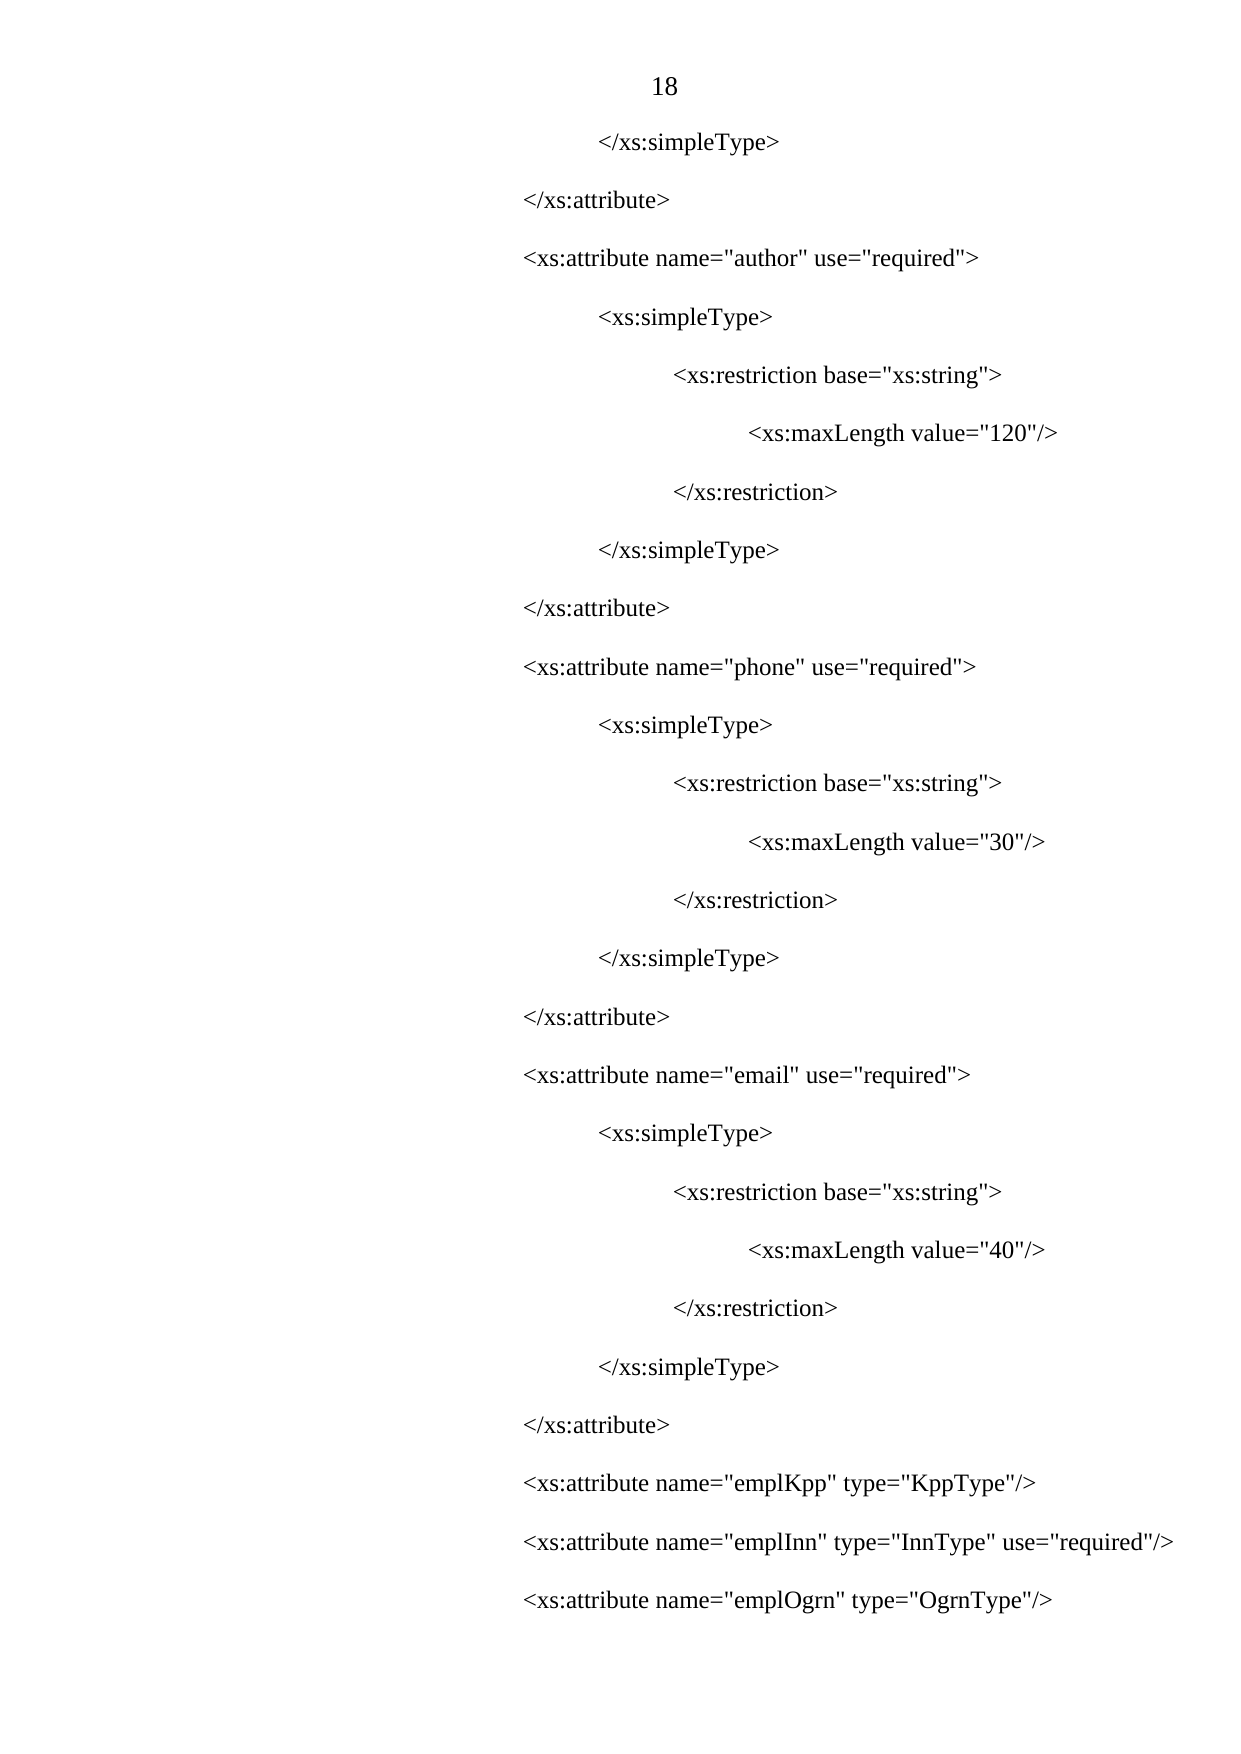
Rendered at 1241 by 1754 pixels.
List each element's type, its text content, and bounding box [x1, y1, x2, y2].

text </xs:simpleType> [148, 526, 1181, 564]
text </xs:restriction> [148, 876, 1181, 914]
text <xs:restriction base="xs:string"> [148, 1168, 1181, 1206]
text <xs:maxLength value="40"/> [148, 1226, 1181, 1264]
text <xs:attribute name="emplOgrn" type="OgrnType"/> [148, 1576, 1181, 1614]
text <xs:restriction base="xs:string"> [148, 351, 1181, 389]
text </xs:restriction> [148, 1285, 1181, 1322]
text <xs:simpleType> [148, 293, 1181, 331]
text <xs:attribute name="author" use="required"> [148, 235, 1181, 272]
text <xs:attribute name="emplInn" type="InnType" use="required"/> [148, 1518, 1181, 1556]
text <xs:restriction base="xs:string"> [148, 760, 1181, 797]
text <xs:maxLength value="120"/> [148, 410, 1181, 447]
text </xs:attribute> [148, 176, 1181, 214]
text <xs:simpleType> [148, 701, 1181, 739]
text </xs:attribute> [148, 1401, 1181, 1439]
text </xs:attribute> [148, 585, 1181, 622]
text </xs:simpleType> [148, 935, 1181, 972]
text <xs:attribute name="phone" use="required"> [148, 643, 1181, 681]
text <xs:attribute name="email" use="required"> [148, 1051, 1181, 1089]
text <xs:simpleType> [148, 1110, 1181, 1147]
text </xs:restriction> [148, 468, 1181, 506]
text </xs:attribute> [148, 993, 1181, 1031]
text <xs:attribute name="emplKpp" type="KppType"/> [148, 1460, 1181, 1497]
text </xs:simpleType> [148, 1343, 1181, 1381]
text <xs:maxLength value="30"/> [148, 818, 1181, 856]
text </xs:simpleType> [148, 118, 1181, 156]
